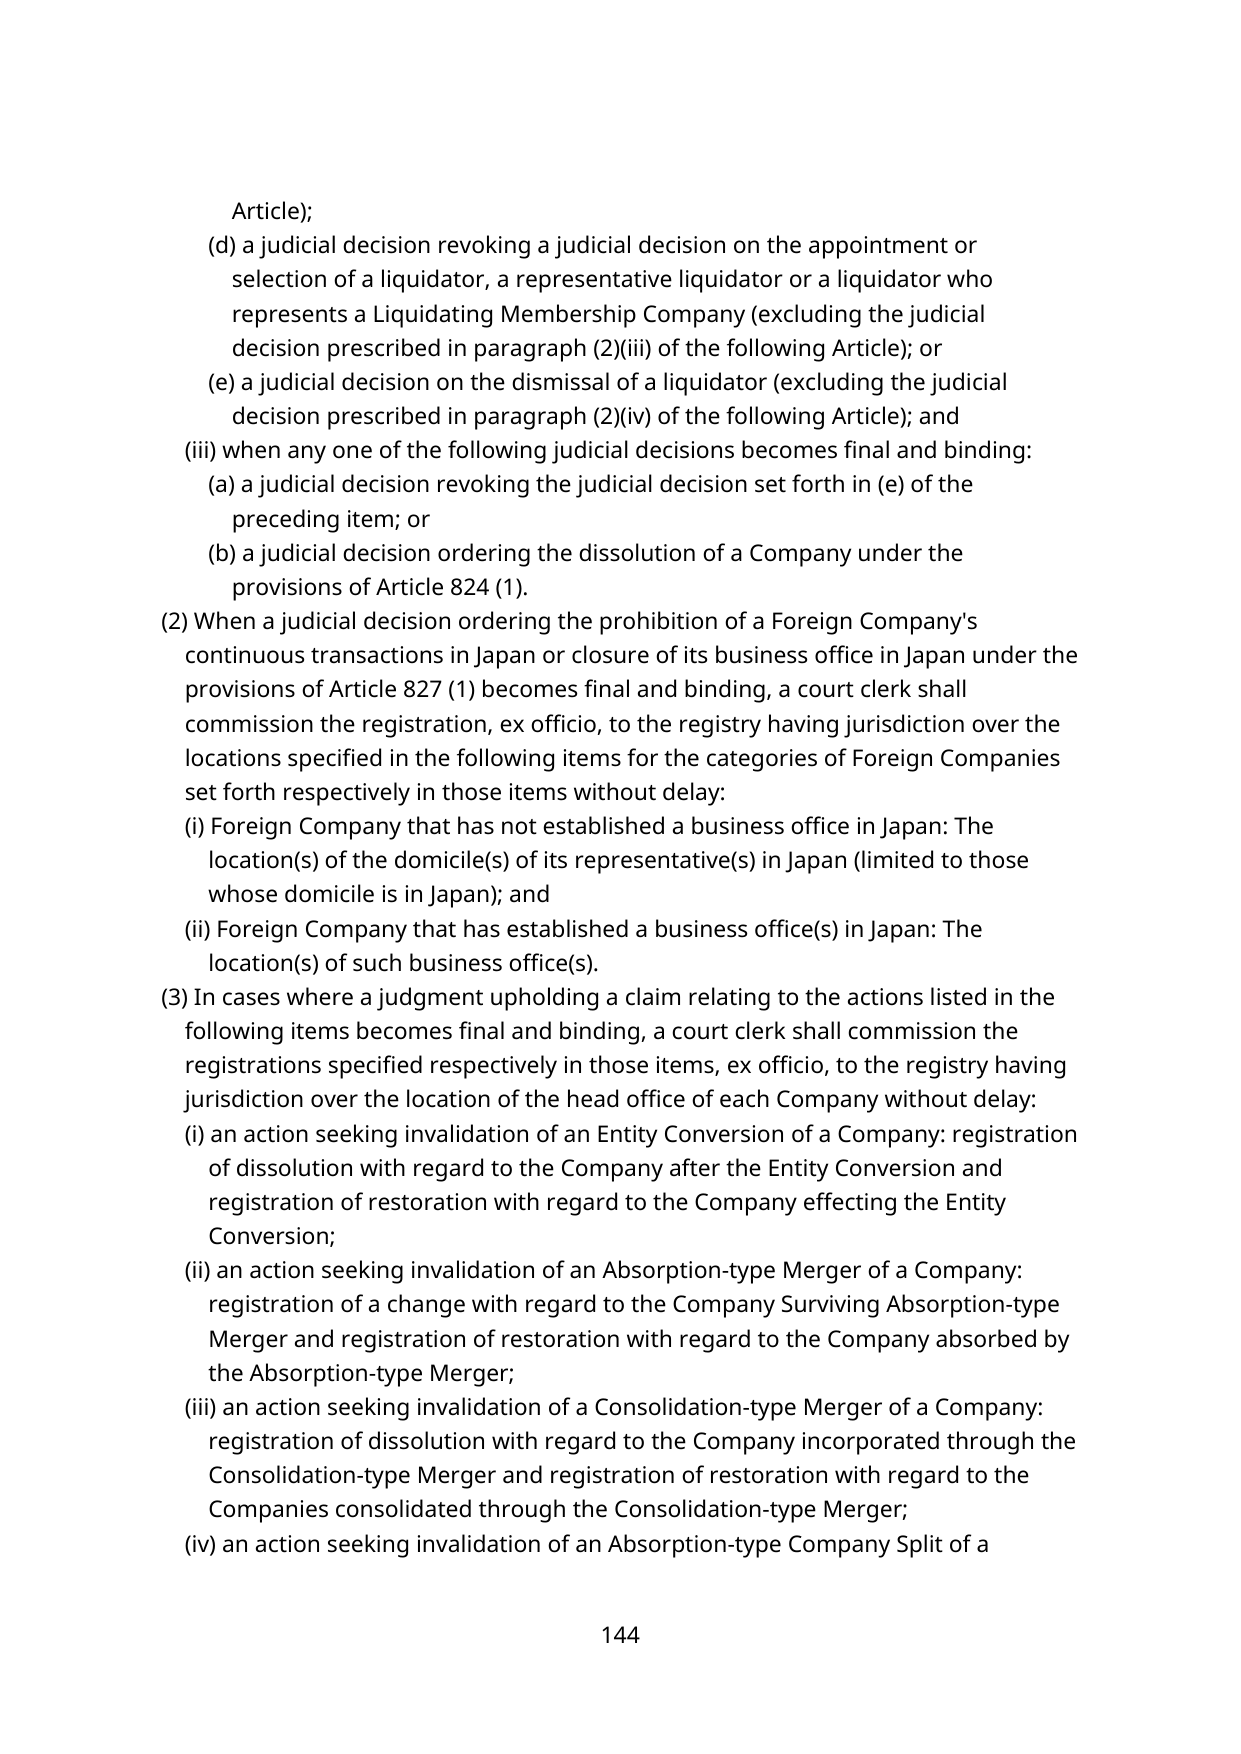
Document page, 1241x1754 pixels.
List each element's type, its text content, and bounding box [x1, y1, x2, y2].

text (ii) Foreign Company that has established a business office(s) in Japan: The location(s) of such business office(s). [184, 911, 1079, 979]
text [207, 194, 1079, 228]
text (ii) an action seeking invalidation of an Absorption-type Merger of a Company: registration of a change with regard to the Company Surviving Absorption-type Merger and registration of restoration with regard to the Company absorbed by the Absorption-type Merger; [184, 1253, 1079, 1389]
text (2) When a judicial decision ordering the prohibition of a Foreign Company's continuous transactions in Japan or closure of its business office in Japan under the provisions of Article 827 (1) becomes final and binding, a court clerk shall commission the registration, ex officio, to the registry having jurisdiction over the locations specified in the following items for the categories of Foreign Companies set forth respectively in those items without delay: [161, 604, 1079, 809]
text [184, 1526, 1079, 1560]
text (3) In cases where a judgment upholding a claim relating to the actions listed in the following items becomes final and binding, a court clerk shall commission the registrations specified respectively in those items, ex officio, to the registry having jurisdiction over the location of the head office of each Company without delay: [161, 979, 1079, 1116]
text (e) a judicial decision on the dismissal of a liquidator (excluding the judicial decision prescribed in paragraph (2)(iv) of the following Article); and [207, 364, 1079, 433]
text (iii) an action seeking invalidation of a Consolidation-type Merger of a Company: registration of dissolution with regard to the Company incorporated through the Consolidation-type Merger and registration of restoration with regard to the Companies consolidated through the Consolidation-type Merger; [184, 1389, 1079, 1526]
text (i) Foreign Company that has not established a business office in Japan: The location(s) of the domicile(s) of its representative(s) in Japan (limited to those whose domicile is in Japan); and [184, 809, 1079, 911]
text (d) a judicial decision revoking a judicial decision on the appointment or selection of a liquidator, a representative liquidator or a liquidator who represents a Liquidating Membership Company (excluding the judicial decision prescribed in paragraph (2)(iii) of the following Article); or [207, 228, 1079, 364]
text (iii) when any one of the following judicial decisions becomes final and binding: [184, 433, 1079, 467]
text (b) a judicial decision ordering the dissolution of a Company under the provisions of Article 824 (1). [207, 535, 1079, 604]
text (i) an action seeking invalidation of an Entity Conversion of a Company: registration of dissolution with regard to the Company after the Entity Conversion and registration of restoration with regard to the Company effecting the Entity Conversion; [184, 1116, 1079, 1253]
text (a) a judicial decision revoking the judicial decision set forth in (e) of the preceding item; or [207, 467, 1079, 535]
